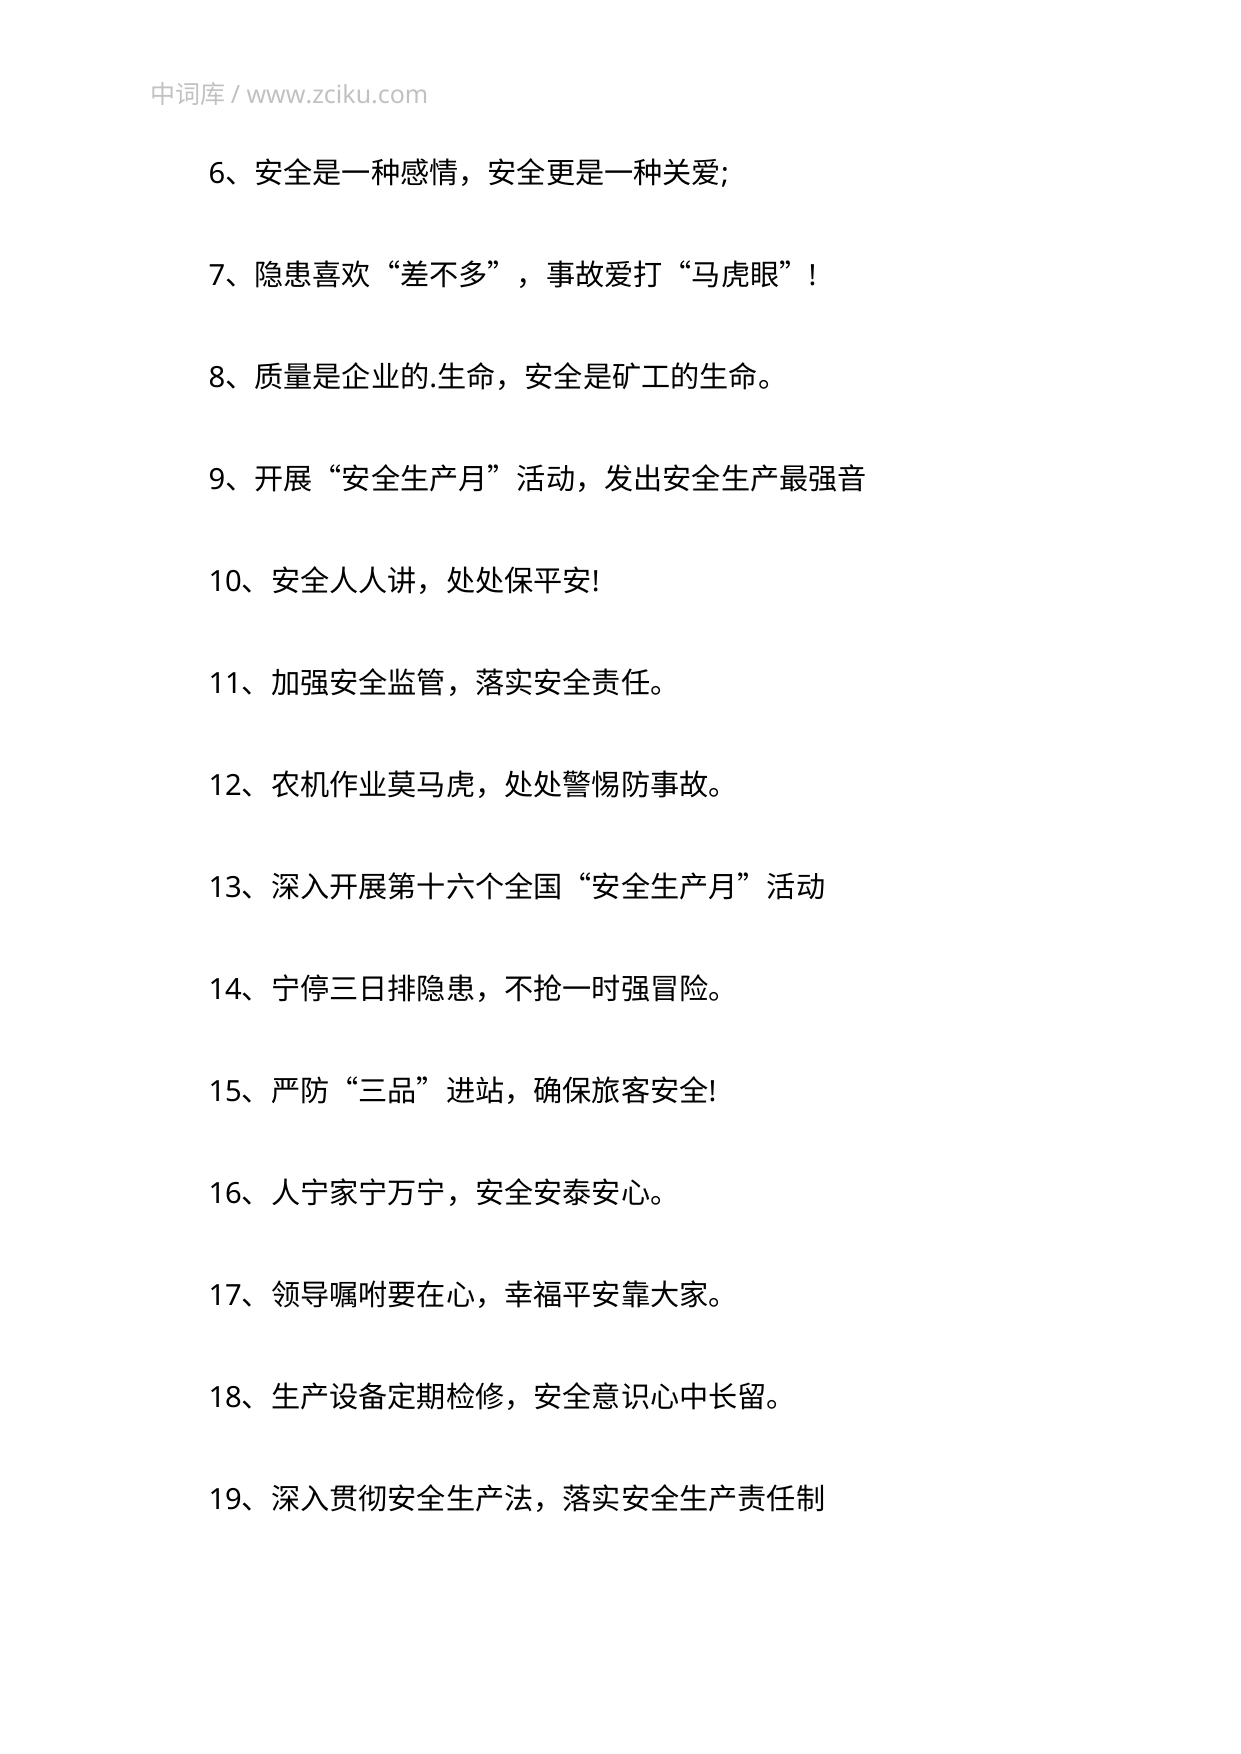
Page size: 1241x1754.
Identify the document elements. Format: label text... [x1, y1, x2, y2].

text 12、农机作业莫马虎，处处警惕防事故。 [150, 762, 1090, 804]
text 16、人宁家宁万宁，安全安泰安心。 [150, 1170, 1090, 1212]
text 11、加强安全监管，落实安全责任。 [150, 660, 1090, 702]
text 15、严防“三品”进站，确保旅客安全! [150, 1068, 1090, 1110]
text 6、安全是一种感情，安全更是一种关爱; [150, 150, 1090, 192]
text 14、宁停三日排隐患，不抢一时强冒险。 [150, 966, 1090, 1008]
text 19、深入贯彻安全生产法，落实安全生产责任制 [150, 1476, 1090, 1518]
text 7、隐患喜欢“差不多”，事故爱打“马虎眼”! [150, 252, 1090, 294]
text 9、开展“安全生产月”活动，发出安全生产最强音 [150, 456, 1090, 498]
text 8、质量是企业的.生命，安全是矿工的生命。 [150, 354, 1090, 396]
text 17、领导嘱咐要在心，幸福平安靠大家。 [150, 1272, 1090, 1314]
text 10、安全人人讲，处处保平安! [150, 558, 1090, 600]
text 18、生产设备定期检修，安全意识心中长留。 [150, 1374, 1090, 1416]
text 13、深入开展第十六个全国“安全生产月”活动 [150, 864, 1090, 906]
